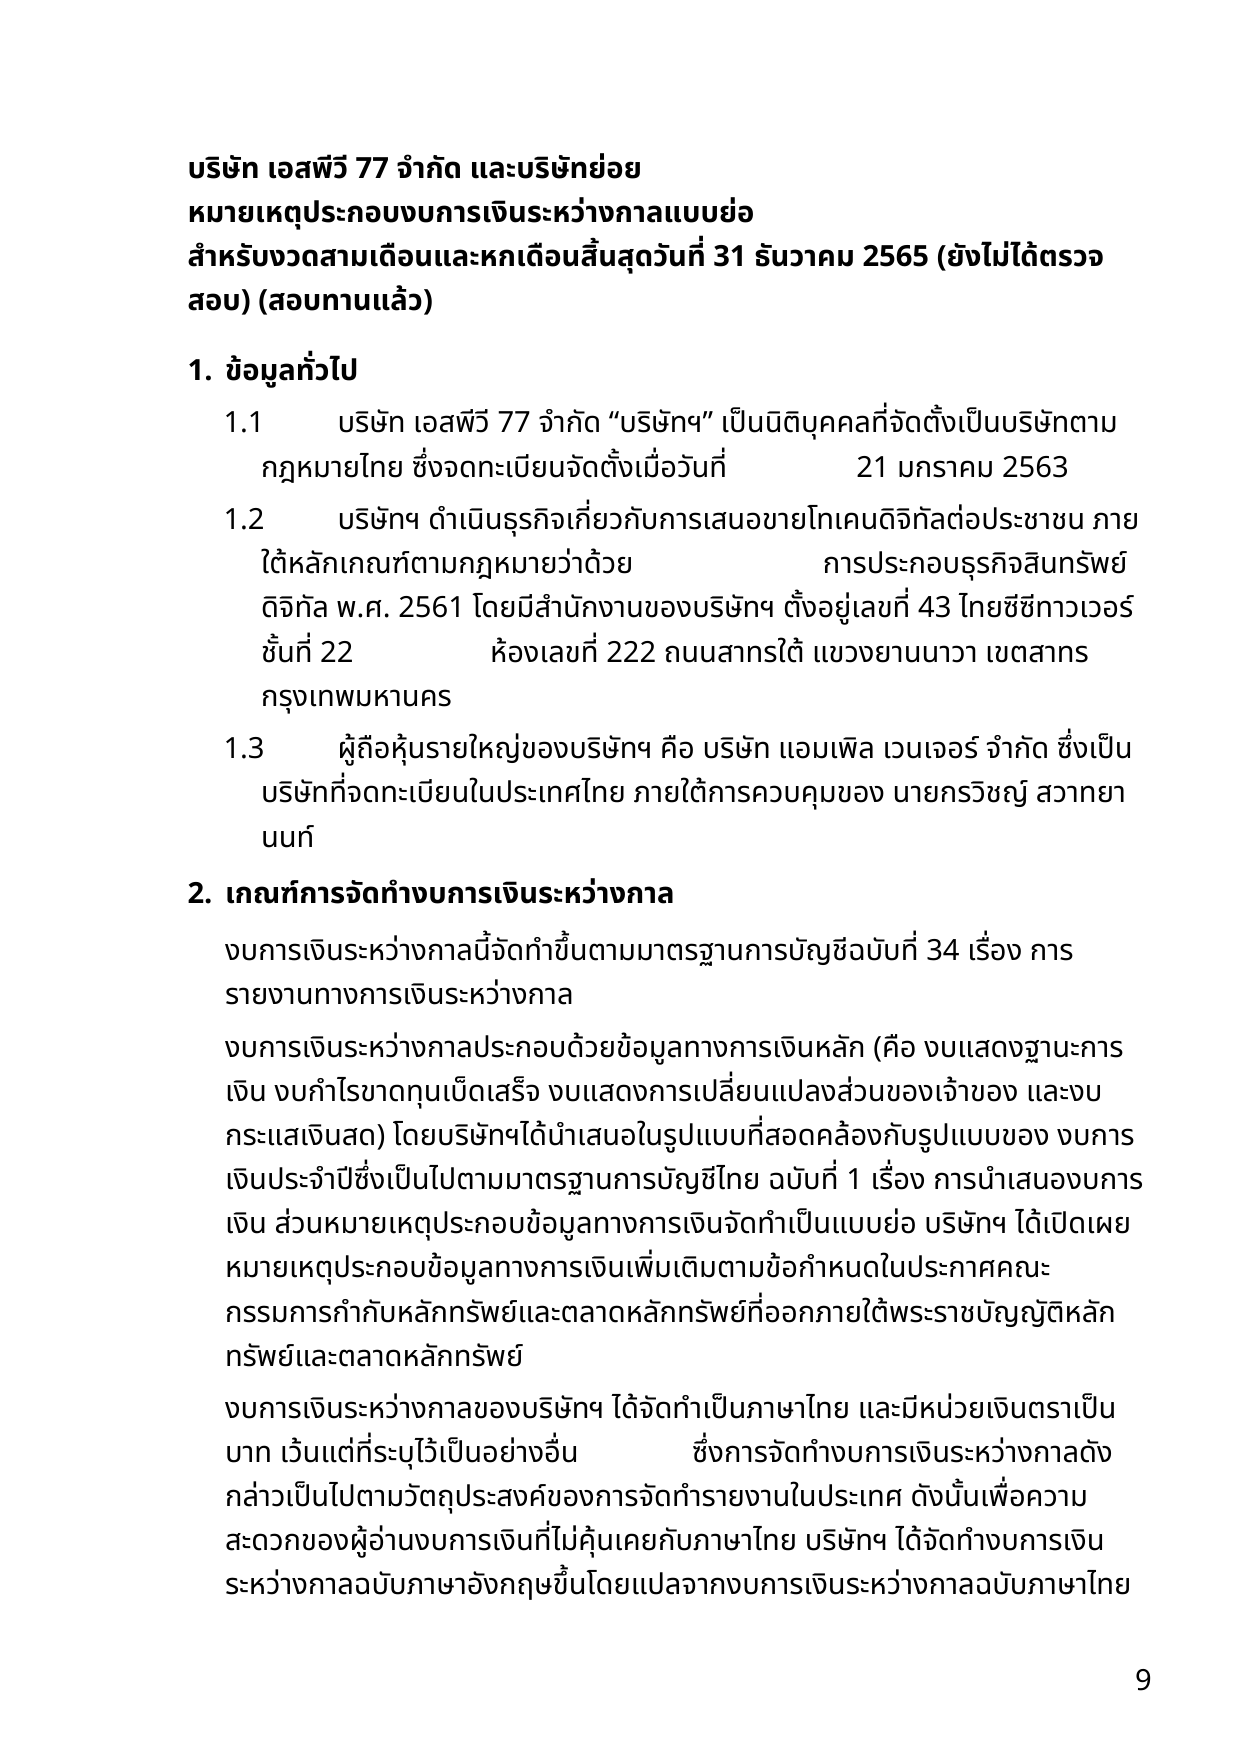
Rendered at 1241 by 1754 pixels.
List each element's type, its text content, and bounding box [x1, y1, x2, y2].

list งบการเงินระหว่างกาลนี้จัดทำขึ้นตามมาตรฐานการบัญชีฉบับที่ 34 เรื่อง การรายงานทางการเงินระหว่างกาล [225, 929, 1152, 1018]
list เกณฑ์การจัดทำงบการเงินระหว่างกาล [187, 873, 1152, 917]
text สำหรับงวดสามเดือนและหกเดือนสิ้นสุดวันที่ 31 ธันวาคม 2565 (ยังไม่ได้ตรวจสอบ) (สอบทานแล้ว) [187, 235, 1137, 324]
list ผู้ถือหุ้นรายใหญ่ของบริษัทฯ คือ บริษัท แอมเพิล เวนเจอร์ จำกัด ซึ่งเป็นบริษัทที่จดทะเบียนในประเทศไทย ภายใต้การควบคุมของ นายกรวิชญ์ สวาทยานนท์ [223, 728, 1152, 860]
list ข้อมูลทั่วไป [187, 349, 1152, 393]
text บริษัท เอสพีวี 77 จำกัด และบริษัทย่อย [187, 147, 1152, 191]
list บริษัทฯ ดำเนินธุรกิจเกี่ยวกับการเสนอขายโทเคนดิจิทัลต่อประชาชน ภายใต้หลักเกณฑ์ตามกฎหมายว่าด้วย การประกอบธุรกิจสินทรัพย์ดิจิทัล พ.ศ. 2561 โดยมีสำนักงานของบริษัทฯ ตั้งอยู่เลขที่ 43 ไทยซีซีทาวเวอร์ ชั้นที่ 22 ห้องเลขที่ 222 ถนนสาทรใต้ แขวงยานนาวา เขตสาทร กรุงเทพมหานคร [223, 498, 1152, 719]
text งบการเงินระหว่างกาลของบริษัทฯ ได้จัดทำเป็นภาษาไทย และมีหน่วยเงินตราเป็นบาท เว้นแต่ที่ระบุไว้เป็นอย่างอื่น ซึ่งการจัดทำงบการเงินระหว่างกาลดังกล่าวเป็นไปตามวัตถุประสงค์ของการจัดทำรายงานในประเทศ ดังนั้นเพื่อความสะดวกของผู้อ่านงบการเงินที่ไม่คุ้นเคยกับภาษาไทย บริษัทฯ ได้จัดทำงบการเงินระหว่างกาลฉบับภาษาอังกฤษขึ้นโดยแปลจากงบการเงินระหว่างกาลฉบับภาษาไทย [225, 1387, 1152, 1608]
text หมายเหตุประกอบงบการเงินระหว่างกาลแบบย่อ [187, 191, 1137, 235]
list บริษัท เอสพีวี 77 จำกัด “บริษัทฯ” เป็นนิติบุคคลที่จัดตั้งเป็นบริษัทตามกฎหมายไทย ซึ่งจดทะเบียนจัดตั้งเมื่อวันที่ 21 มกราคม 2563 [223, 402, 1152, 490]
text งบการเงินระหว่างกาลประกอบด้วยข้อมูลทางการเงินหลัก (คือ งบแสดงฐานะการเงิน งบกำไรขาดทุนเบ็ดเสร็จ งบแสดงการเปลี่ยนแปลงส่วนของเจ้าของ และงบกระแสเงินสด) โดยบริษัทฯได้นำเสนอในรูปแบบที่สอดคล้องกับรูปแบบของ งบการเงินประจำปีซึ่งเป็นไปตามมาตรฐานการบัญชีไทย ฉบับที่ 1 เรื่อง การนำเสนองบการเงิน ส่วนหมายเหตุประกอบข้อมูลทางการเงินจัดทำเป็นแบบย่อ บริษัทฯ ได้เปิดเผยหมายเหตุประกอบข้อมูลทางการเงินเพิ่มเติมตามข้อกำหนดในประกาศคณะกรรมการกำกับหลักทรัพย์และตลาดหลักทรัพย์ที่ออกภายใต้พระราชบัญญัติหลักทรัพย์และตลาดหลักทรัพย์ [225, 1026, 1152, 1379]
